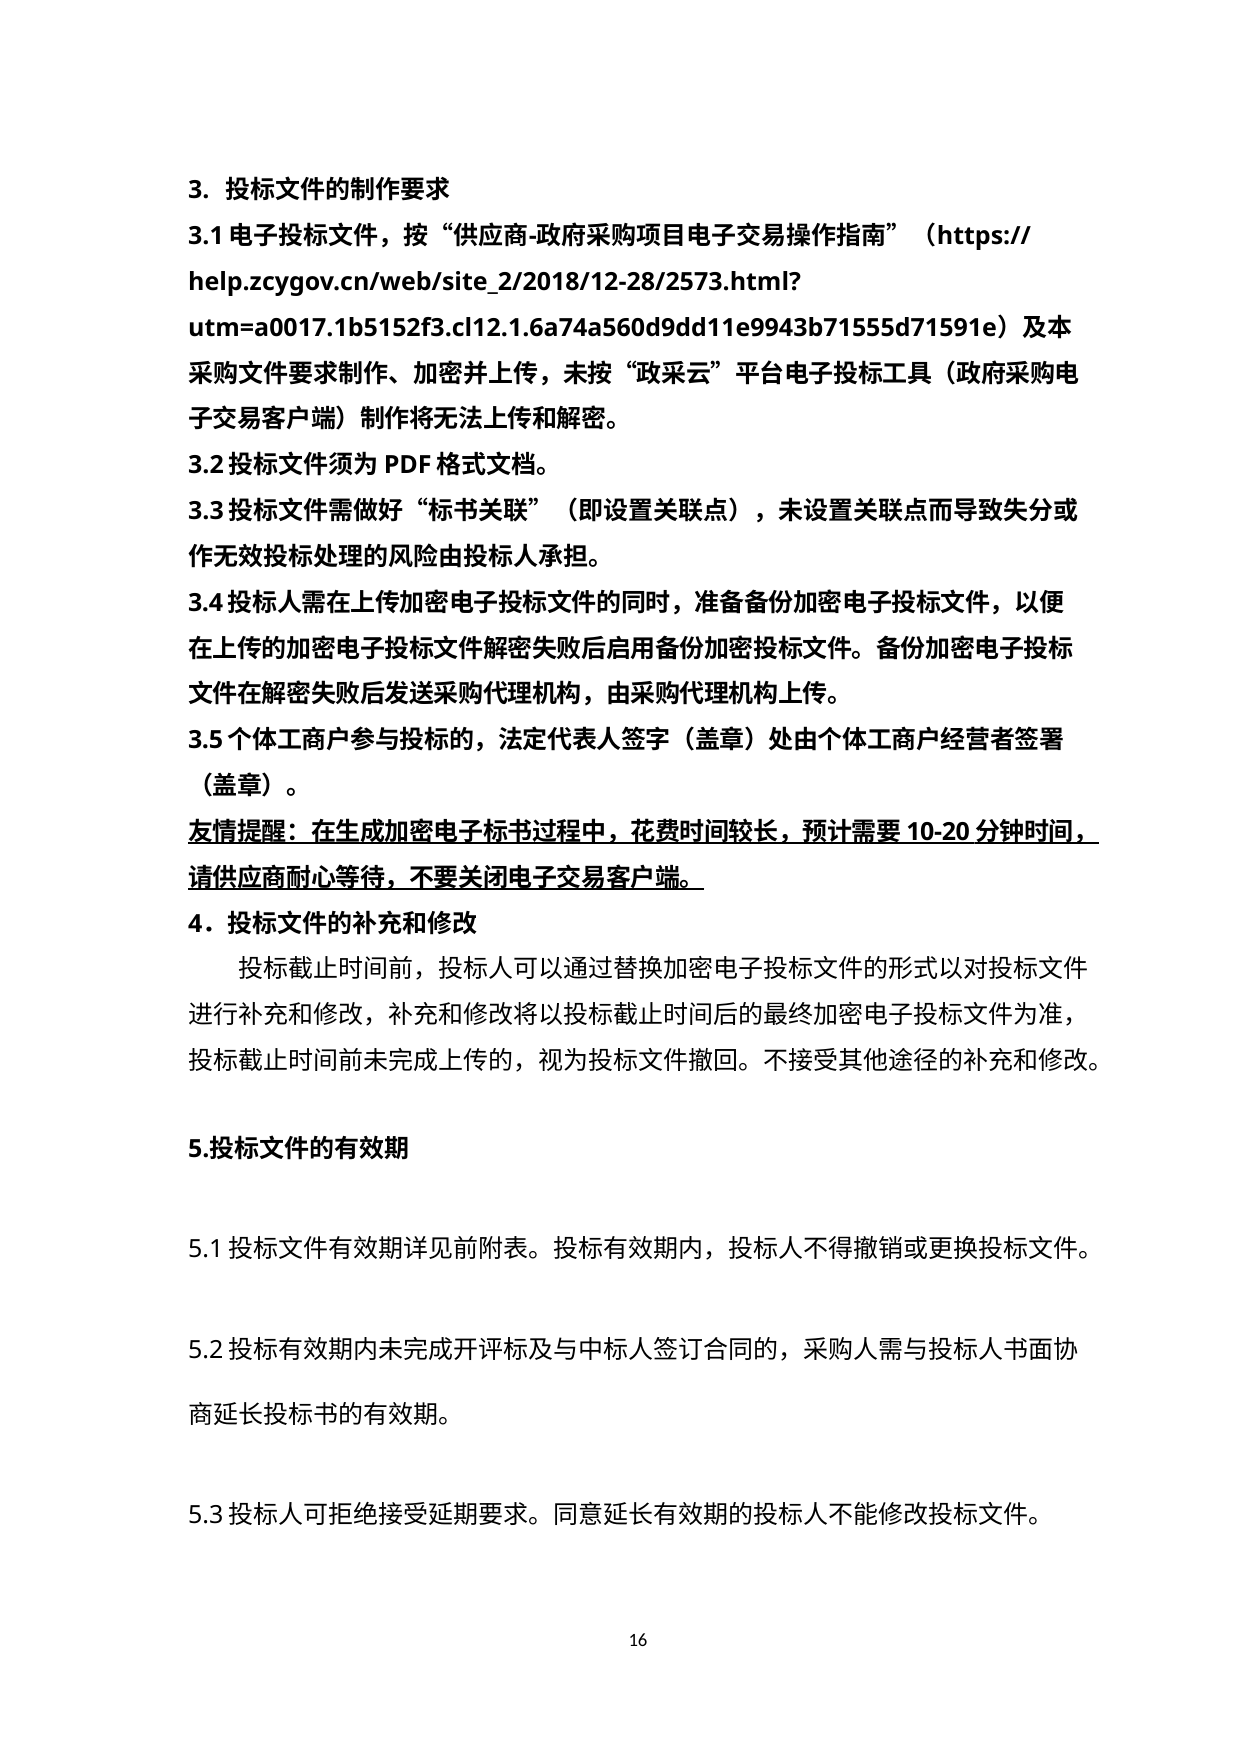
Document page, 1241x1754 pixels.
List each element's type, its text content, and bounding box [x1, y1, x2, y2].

text 4．投标文件的补充和修改 [188, 895, 1088, 941]
text 友情提醒：在生成加密电子标书过程中，花费时间较长，预计需要10-20分钟时间，请供应商耐心等待，不要关闭电子交易客户端。 [188, 844, 1088, 895]
text 3.2投标文件须为PDF格式文档。 [188, 437, 1088, 483]
list 5.1投标文件有效期详见前附表。投标有效期内，投标人不得撤销或更换投标文件。 [188, 1214, 1088, 1279]
list 投标文件的制作要求 [188, 162, 1088, 208]
text 3.5个体工商户参与投标的，法定代表人签字（盖章）处由个体工商户经营者签署（盖章）。 [188, 712, 1088, 804]
text 3.4投标人需在上传加密电子投标文件的同时，准备备份加密电子投标文件，以便在上传的加密电子投标文件解密失败后启用备份加密投标文件。备份加密电子投标文件在解密失败后发送采购代理机构，由采购代理机构上传。 [188, 574, 1088, 712]
list 5.投标文件的有效期 [188, 1114, 1088, 1179]
text 投标截止时间前，投标人可以通过替换加密电子投标文件的形式以对投标文件进行补充和修改，补充和修改将以投标截止时间后的最终加密电子投标文件为准，投标截止时间前未完成上传的，视为投标文件撤回。不接受其他途径的补充和修改。 [188, 941, 1088, 1079]
text 友情提醒：在生成加密电子标书过程中，花费时间较长，预计需要10-20分钟时间，请供应商耐心等待，不要关闭电子交易客户端。 [188, 804, 1088, 842]
text 3.1电子投标文件，按“供应商-政府采购项目电子交易操作指南”（https://help.zcygov.cn/web/site_2/2018/12-28/2573.html?utm=a0017.1b5152f3.cl12.1.6a74a560d9dd11e9943b71555d71591e）及本采购文件要求制作、加密并上传，未按“政采云”平台电子投标工具（政府采购电子交易客户端）制作将无法上传和解密。 [188, 208, 1088, 437]
text 3.3投标文件需做好“标书关联”（即设置关联点），未设置关联点而导致失分或作无效投标处理的风险由投标人承担。 [188, 483, 1088, 574]
list 5.2投标有效期内未完成开评标及与中标人签订合同的，采购人需与投标人书面协商延长投标书的有效期。 [188, 1315, 1088, 1445]
list 5.3投标人可拒绝接受延期要求。同意延长有效期的投标人不能修改投标文件。 [188, 1480, 1088, 1545]
